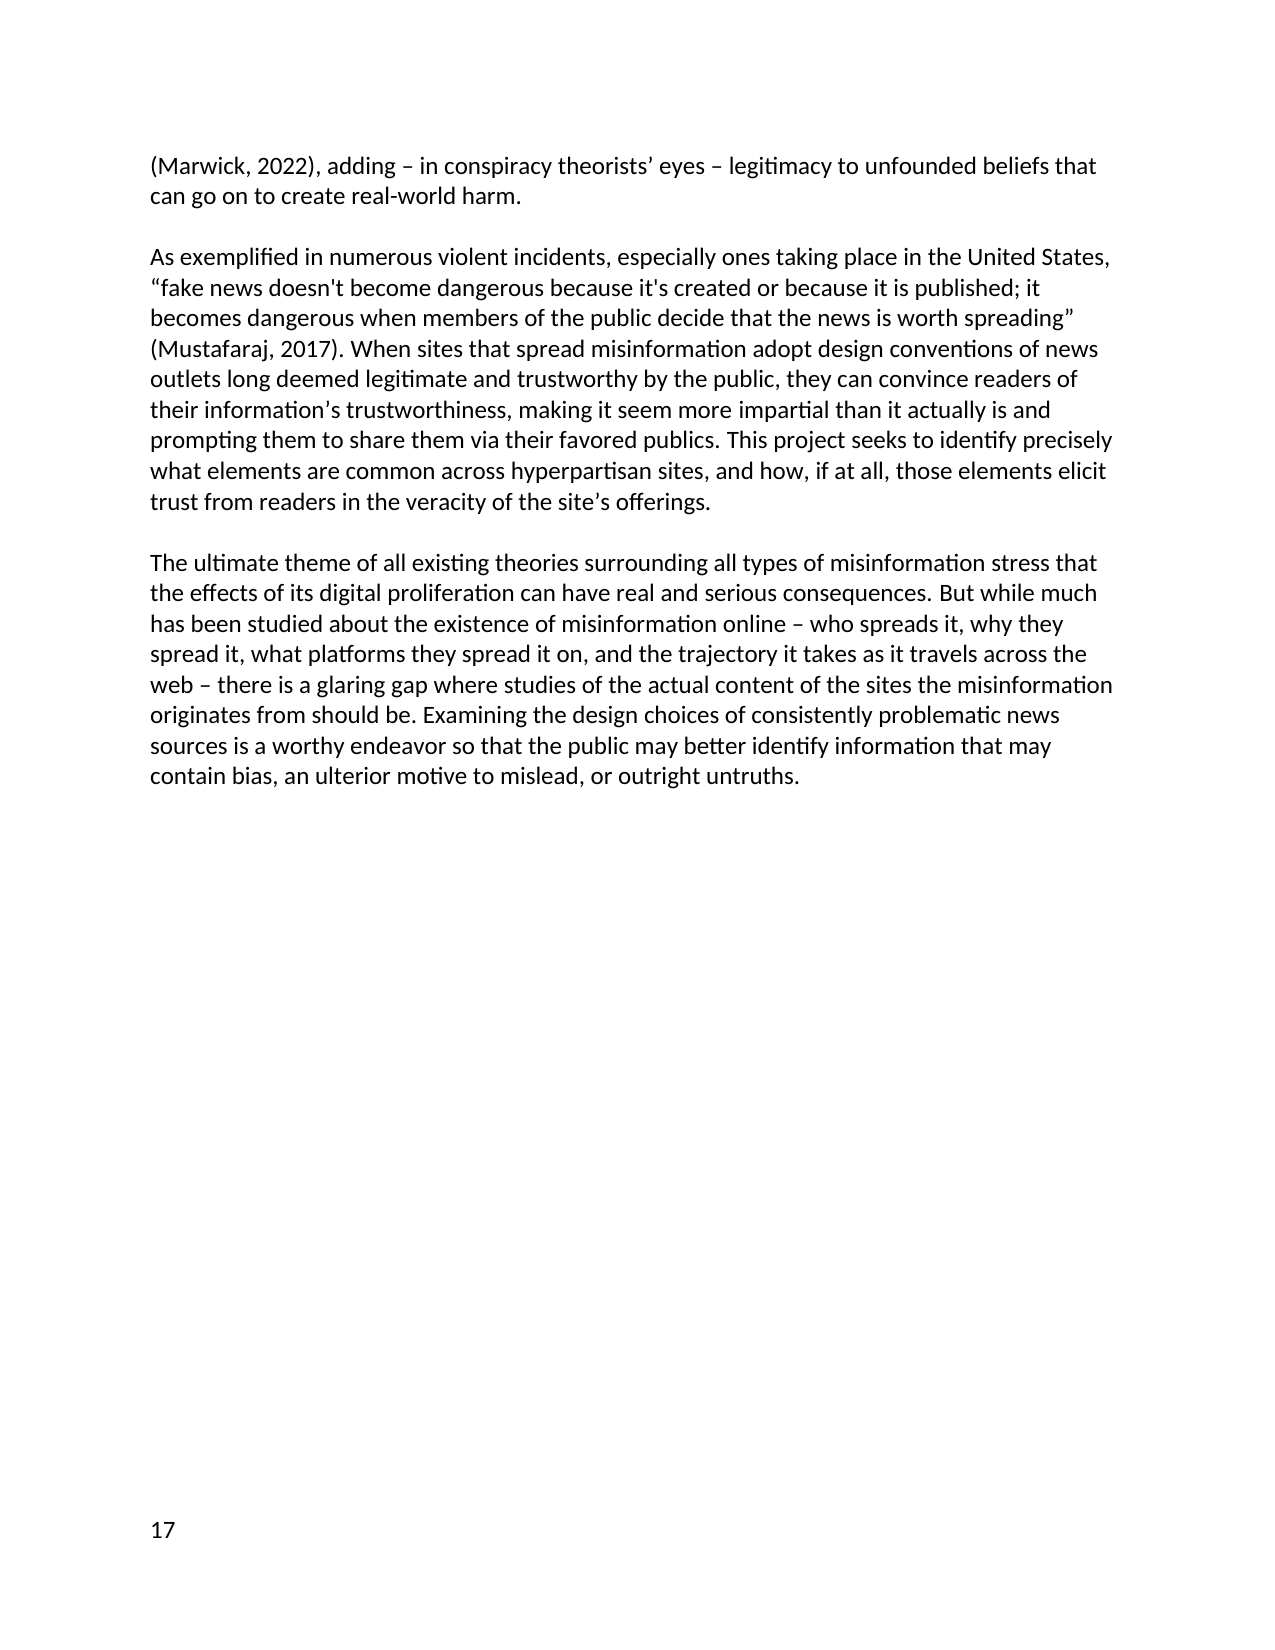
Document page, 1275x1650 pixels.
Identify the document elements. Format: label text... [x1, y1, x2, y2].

text As exemplified in numerous violent incidents, especially ones taking place in the United States, “fake news doesn't become dangerous because it's created or because it is published; it becomes dangerous when members of the public decide that the news is worth spreading” (Mustafaraj, 2017). When sites that spread misinformation adopt design conventions of news outlets long deemed legitimate and trustworthy by the public, they can convince readers of their information’s trustworthiness, making it seem more impartial than it actually is and prompting them to share them via their favored publics. This project seeks to identify precisely what elements are common across hyperpartisan sites, and how, if at all, those elements elicit trust from readers in the veracity of the site’s offerings. [150, 242, 1125, 516]
text The ultimate theme of all existing theories surrounding all types of misinformation stress that the effects of its digital proliferation can have real and serious consequences. But while much has been studied about the existence of misinformation online – who spreads it, why they spread it, what platforms they spread it on, and the trajectory it takes as it travels across the web – there is a glaring gap where studies of the actual content of the sites the misinformation originates from should be. Examining the design choices of consistently problematic news sources is a worthy endeavor so that the public may better identify information that may contain bias, an ulterior motive to mislead, or outright untruths. [150, 547, 1125, 791]
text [150, 150, 1125, 211]
